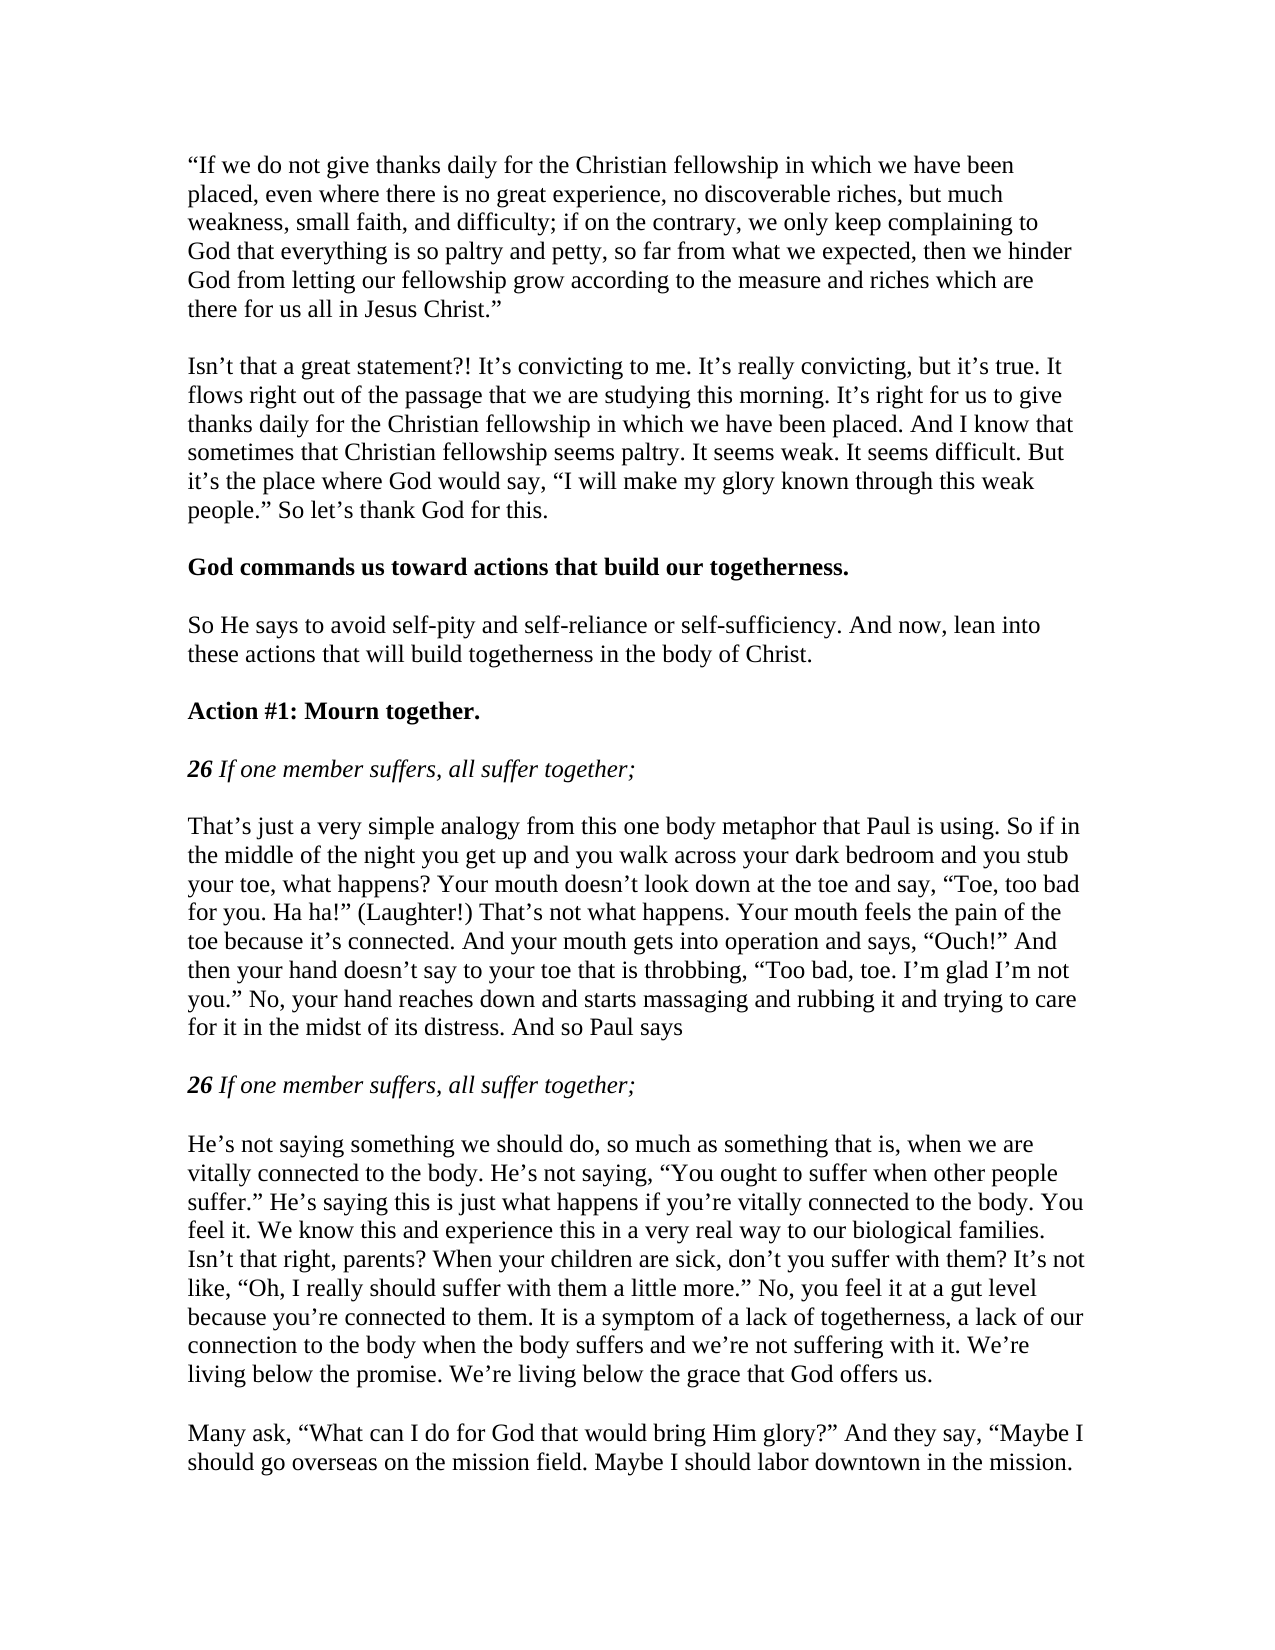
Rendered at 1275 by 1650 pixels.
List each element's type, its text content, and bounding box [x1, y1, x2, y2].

text So He says to avoid self-pity and self-reliance or self-sufficiency. And now, lean into these actions that will build togetherness in the body of Christ. [187, 610, 1087, 667]
text God commands us toward actions that build our togetherness. [187, 552, 1087, 581]
text 26 If one member suffers, all suffer together; [187, 1070, 1087, 1099]
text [187, 1418, 1087, 1476]
text Isn’t that a great statement?! It’s convicting to me. It’s really convicting, but it’s true. It flows right out of the passage that we are studying this morning. It’s right for us to give thanks daily for the Christian fellowship in which we have been placed. And I know that sometimes that Christian fellowship seems paltry. It seems weak. It seems difficult. But it’s the place where God would say, “I will make my glory known through this weak people.” So let’s thank God for this. [187, 351, 1087, 524]
text 26 If one member suffers, all suffer together; [187, 754, 1087, 782]
text He’s not saying something we should do, so much as something that is, when we are vitally connected to the body. He’s not saying, “You ought to suffer when other people suffer.” He’s saying this is just what happens if you’re vitally connected to the body. You feel it. We know this and experience this in a very real way to our biological families. Isn’t that right, parents? When your children are sick, don’t you suffer with them? It’s not like, “Oh, I really should suffer with them a little more.” No, you feel it at a gut level because you’re connected to them. It is a symptom of a lack of togetherness, a lack of our connection to the body when the body suffers and we’re not suffering with it. We’re living below the promise. We’re living below the grace that God offers us. [187, 1129, 1087, 1388]
text That’s just a very simple analogy from this one body metaphor that Paul is using. So if in the middle of the night you get up and you walk across your dark bedroom and you stub your toe, what happens? Your mouth doesn’t look down at the toe and say, “Toe, too bad for you. Ha ha!” (Laughter!) That’s not what happens. Your mouth feels the pain of the toe because it’s connected. And your mouth gets into operation and says, “Ouch!” And then your hand doesn’t say to your toe that is throbbing, “Too bad, toe. I’m glad I’m not you.” No, your hand reaches down and starts massaging and rubbing it and trying to care for it in the midst of its distress. And so Paul says [187, 811, 1087, 1041]
text Action #1: Mourn together. [187, 696, 1087, 725]
text “If we do not give thanks daily for the Christian fellowship in which we have been placed, even where there is no great experience, no discoverable riches, but much weakness, small faith, and difficulty; if on the contrary, we only keep complaining to God that everything is so paltry and petty, so far from what we expected, then we hinder God from letting our fellowship grow according to the measure and riches which are there for us all in Jesus Christ.” [187, 150, 1087, 322]
